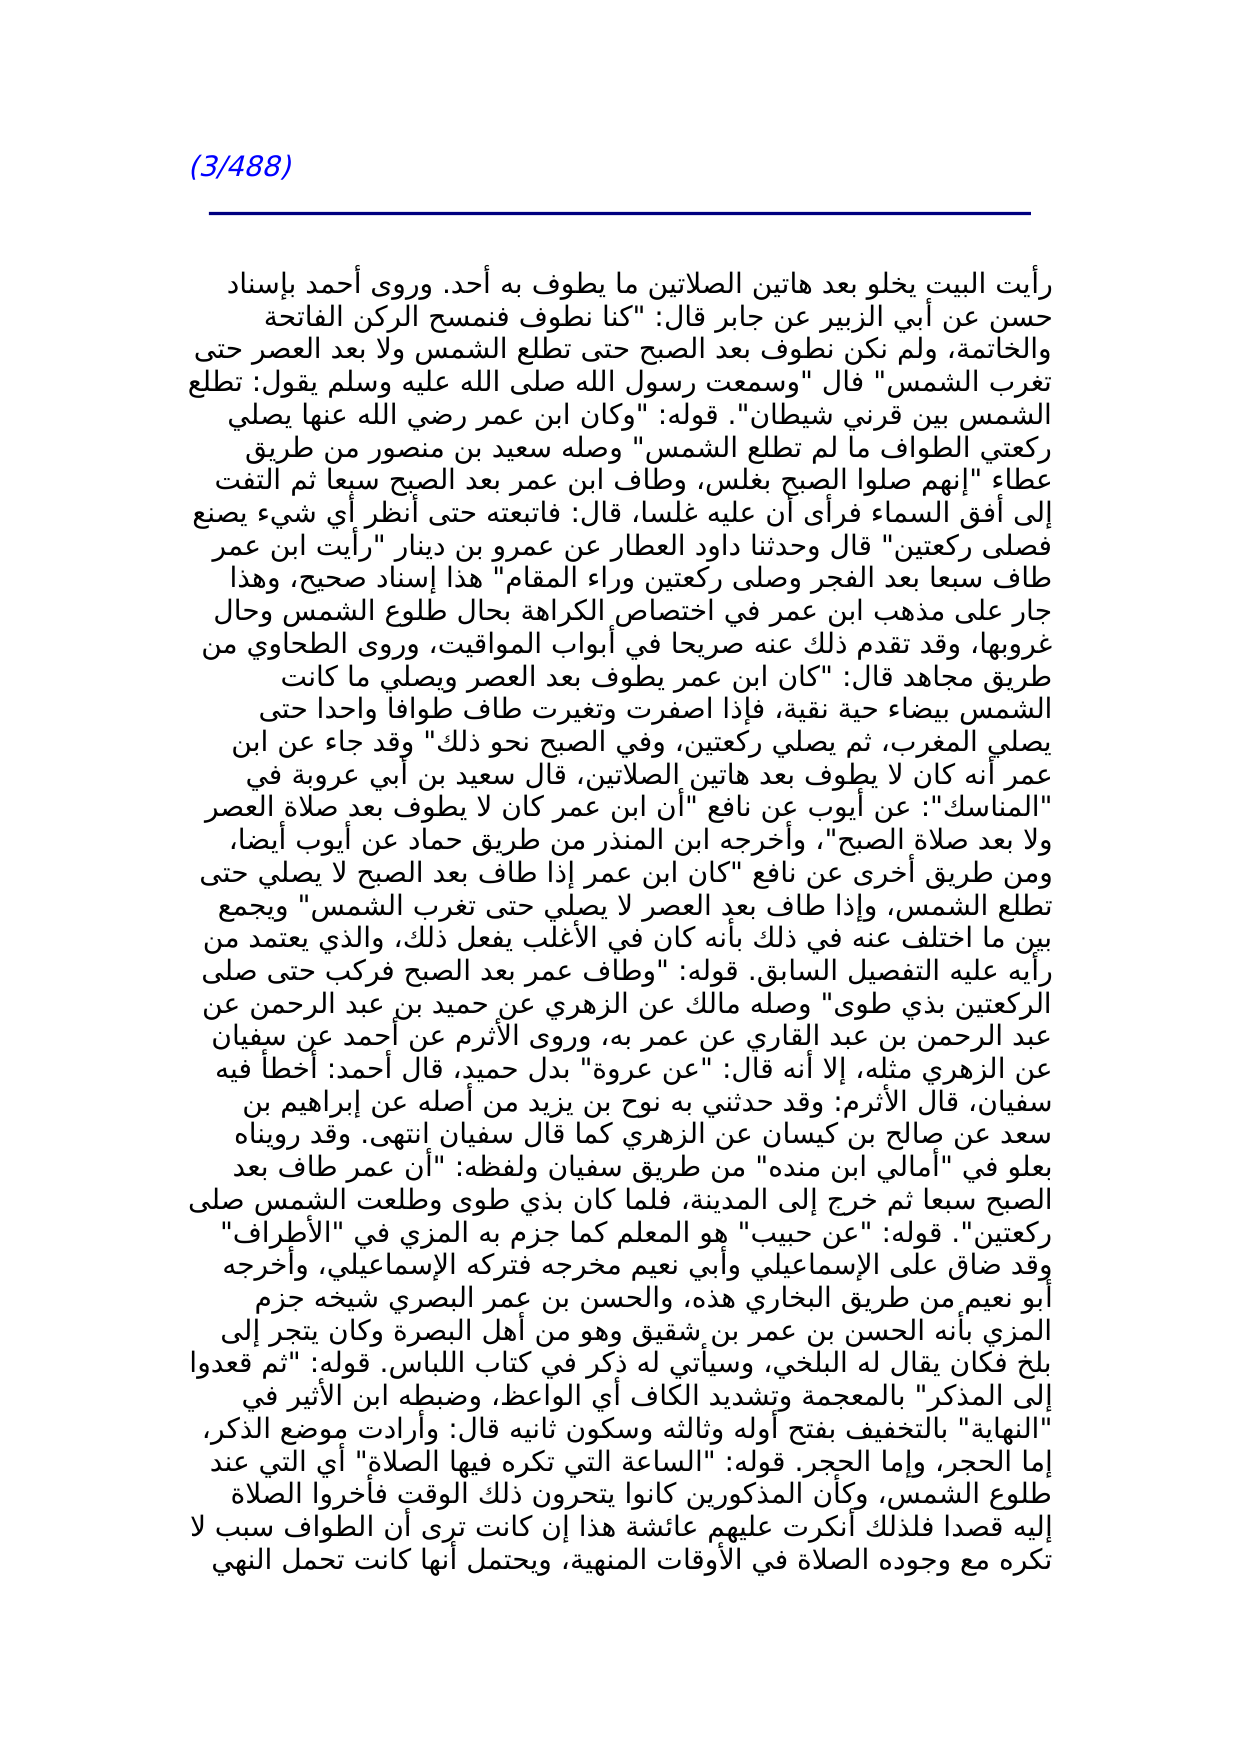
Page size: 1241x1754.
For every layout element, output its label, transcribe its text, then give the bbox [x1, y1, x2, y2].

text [187, 267, 1053, 1576]
text (3/488) [187, 150, 1053, 183]
